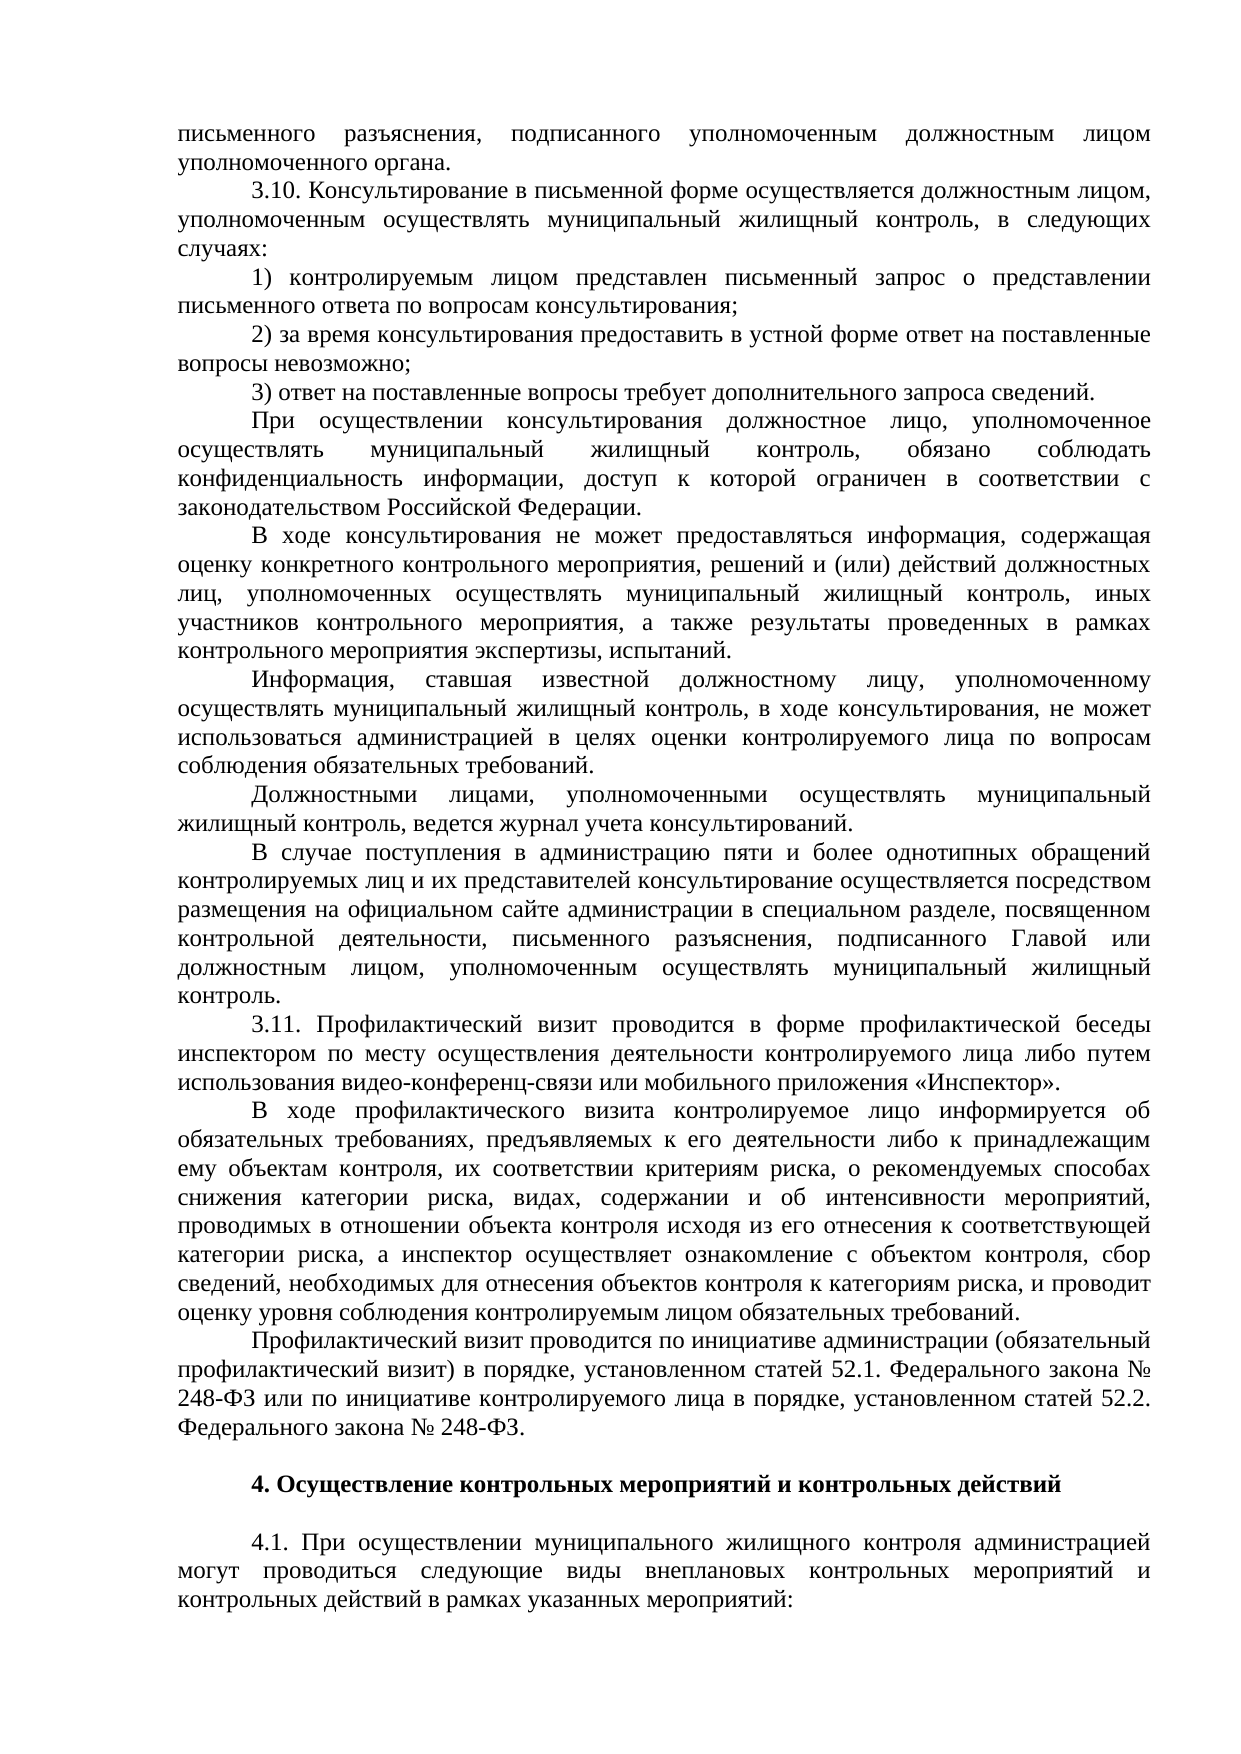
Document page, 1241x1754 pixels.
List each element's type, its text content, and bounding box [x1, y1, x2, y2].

text В случае поступления в администрацию пяти и более однотипных обращений контролируемых лиц и их представителей консультирование осуществляется посредством размещения на официальном сайте администрации в специальном разделе, посвященном контрольной деятельности, письменного разъяснения, подписанного Главой или должностным лицом, уполномоченным осуществлять муниципальный жилищный контроль. [177, 837, 1152, 1009]
text В ходе профилактического визита контролируемое лицо информируется об обязательных требованиях, предъявляемых к его деятельности либо к принадлежащим ему объектам контроля, их соответствии критериям риска, о рекомендуемых способах снижения категории риска, видах, содержании и об интенсивности мероприятий, проводимых в отношении объекта контроля исходя из его отнесения к соответствующей категории риска, а инспектор осуществляет ознакомление с объектом контроля, сбор сведений, необходимых для отнесения объектов контроля к категориям риска, и проводит оценку уровня соблюдения контролируемым лицом обязательных требований. [177, 1096, 1152, 1326]
text При осуществлении консультирования должностное лицо, уполномоченное осуществлять муниципальный жилищный контроль, обязано соблюдать конфиденциальность информации, доступ к которой ограничен в соответствии с законодательством Российской Федерации. [177, 406, 1152, 521]
text 1) контролируемым лицом представлен письменный запрос о представлении письменного ответа по вопросам консультирования; [177, 262, 1152, 319]
text 2) за время консультирования предоставить в устной форме ответ на поставленные вопросы невозможно; [177, 319, 1152, 377]
text Профилактический визит проводится по инициативе администрации (обязательный профилактический визит) в порядке, установленном статей 52.1. Федерального закона № 248-ФЗ или по инициативе контролируемого лица в порядке, установленном статей 52.2. Федерального закона № 248-ФЗ. [177, 1326, 1152, 1441]
text Должностными лицами, уполномоченными осуществлять муниципальный жилищный контроль, ведется журнал учета консультирований. [177, 779, 1152, 837]
text В ходе консультирования не может предоставляться информация, содержащая оценку конкретного контрольного мероприятия, решений и (или) действий должностных лиц, уполномоченных осуществлять муниципальный жилищный контроль, иных участников контрольного мероприятия, а также результаты проведенных в рамках контрольного мероприятия экспертизы, испытаний. [177, 521, 1152, 664]
text Информация, ставшая известной должностному лицу, уполномоченному осуществлять муниципальный жилищный контроль, в ходе консультирования, не может использоваться администрацией в целях оценки контролируемого лица по вопросам соблюдения обязательных требований. [177, 664, 1152, 779]
text 4. Осуществление контрольных мероприятий и контрольных действий [177, 1469, 1152, 1498]
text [177, 118, 1152, 176]
text 3.11. Профилактический визит проводится в форме профилактической беседы инспектором по месту осуществления деятельности контролируемого лица либо путем использования видео-конференц-связи или мобильного приложения «Инспектор». [177, 1009, 1152, 1096]
text 3.10. Консультирование в письменной форме осуществляется должностным лицом, уполномоченным осуществлять муниципальный жилищный контроль, в следующих случаях: [177, 176, 1152, 262]
text 4.1. При осуществлении муниципального жилищного контроля администрацией могут проводиться следующие виды внеплановых контрольных мероприятий и контрольных действий в рамках указанных мероприятий: [177, 1527, 1152, 1613]
text 3) ответ на поставленные вопросы требует дополнительного запроса сведений. [177, 377, 1152, 406]
